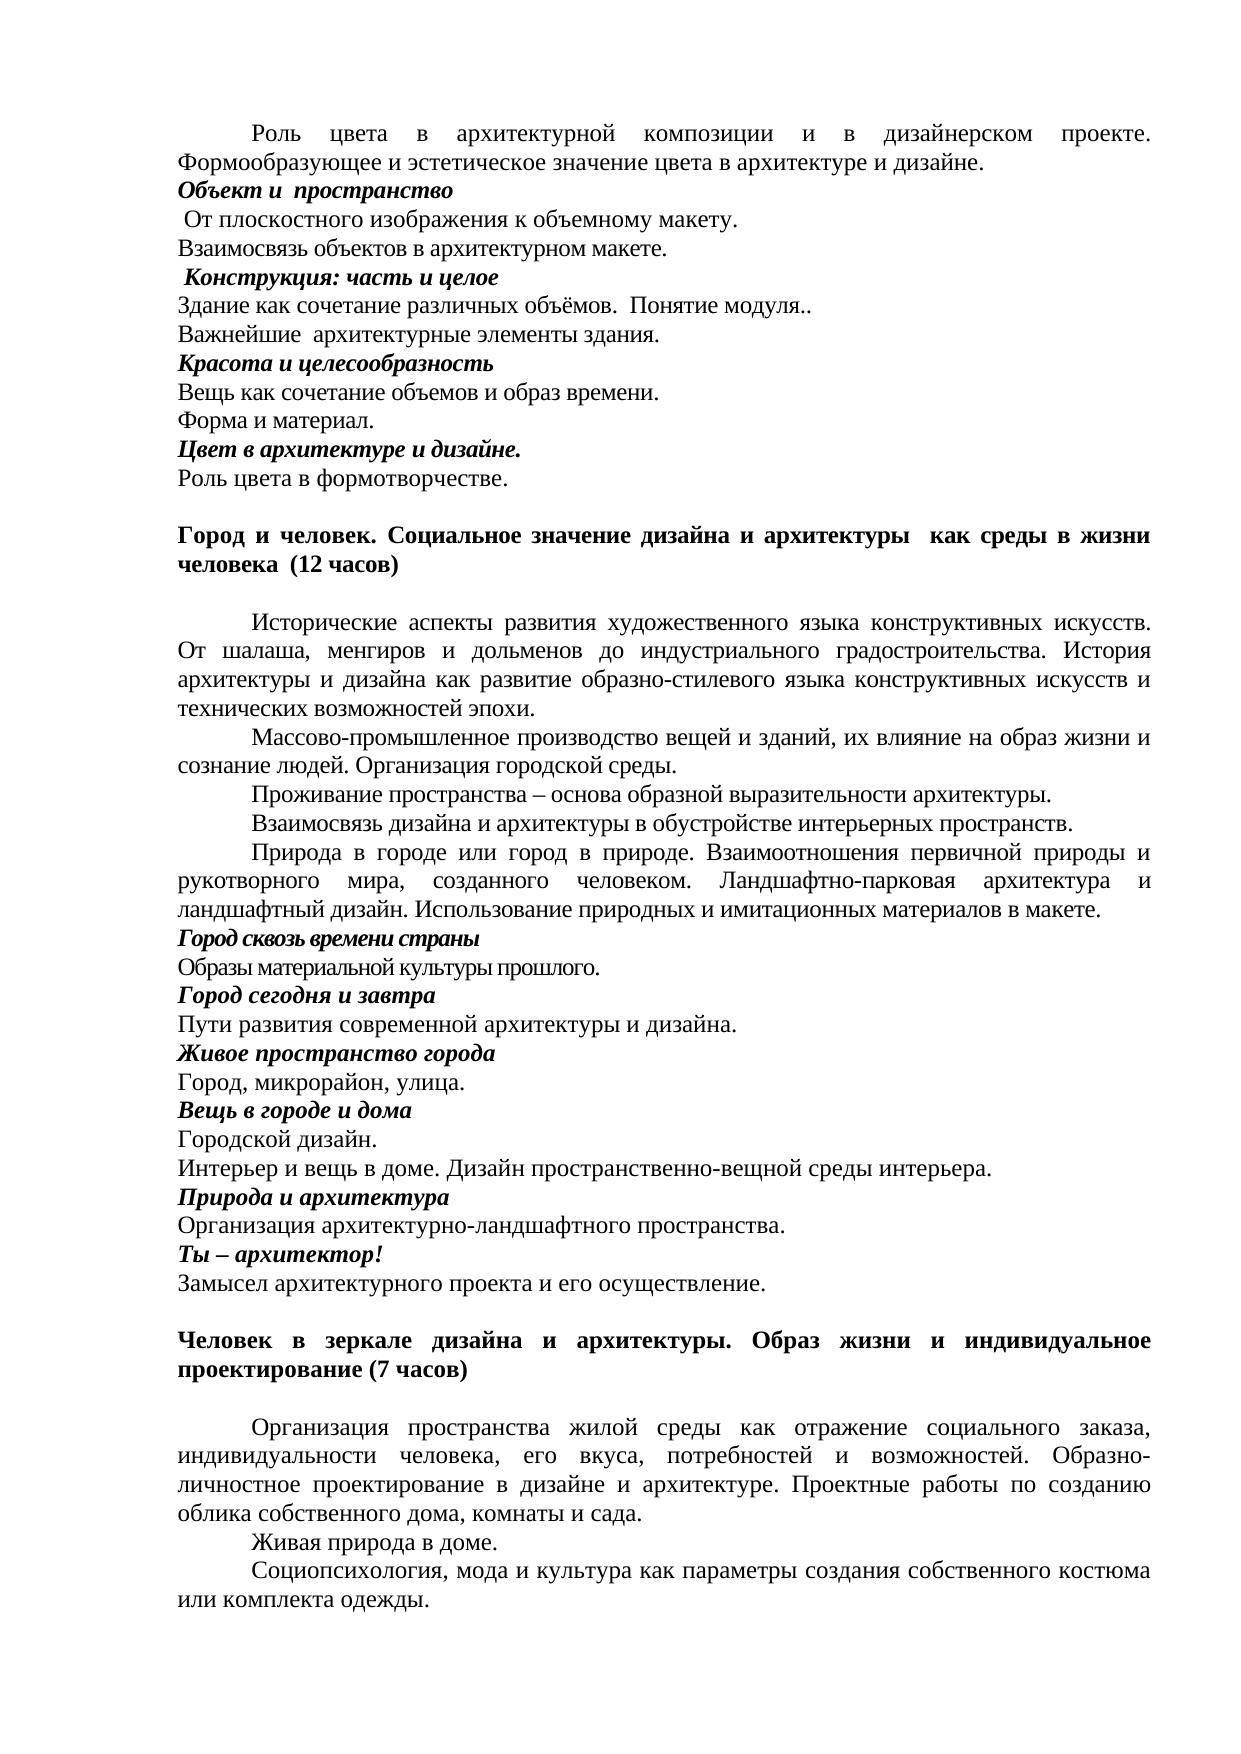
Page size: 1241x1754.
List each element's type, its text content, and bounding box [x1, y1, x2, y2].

text Природа в городе или город в природе. Взаимоотношения первичной природы и рукотворного мира, созданного человеком. Ландшафтно-парковая архитектура и ландшафтный дизайн. Использование природных и имитационных материалов в макете. [177, 837, 1152, 923]
text Объект и пространство [177, 176, 1152, 204]
text Цвет в архитектуре и дизайне. [177, 434, 1152, 463]
text Взаимосвязь объектов в архитектурном макете. [177, 233, 1152, 262]
text Красота и целесообразность [177, 348, 1152, 377]
text Вещь в городе и дома [177, 1096, 1152, 1124]
text Образы материальной культуры прошлого. [177, 952, 1152, 981]
text Город сквозь времени страны [177, 923, 1152, 952]
text Роль цвета в архитектурной композиции и в дизайнерском проекте. Формообразующее и эстетическое значение цвета в архитектуре и дизайне. [177, 118, 1152, 176]
text Массово-промышленное производство вещей и зданий, их влияние на образ жизни и сознание людей. Организация городской среды. [177, 722, 1152, 779]
text Взаимосвязь дизайна и архитектуры в обустройстве интерьерных пространств. [177, 808, 1152, 837]
text Пути развития современной архитектуры и дизайна. [177, 1009, 1152, 1038]
text Организация пространства жилой среды как отражение социального заказа, индивидуальности человека, его вкуса, потребностей и возможностей. Образно-личностное проектирование в дизайне и архитектуре. Проектные работы по созданию облика собственного дома, комнаты и сада. [177, 1412, 1152, 1527]
text Город и человек. Социальное значение дизайна и архитектуры как среды в жизни человека (12 часов) [177, 521, 1152, 578]
text Замысел архитектурного проекта и его осуществление. [177, 1268, 1152, 1297]
text Живое пространство города [177, 1038, 1152, 1067]
text Природа и архитектура [177, 1182, 1152, 1211]
text Город сегодня и завтра [177, 981, 1152, 1009]
text Городской дизайн. [177, 1124, 1152, 1153]
text Форма и материал. [177, 406, 1152, 434]
text Исторические аспекты развития художественного языка конструктивных искусств. От шалаша, менгиров и дольменов до индустриального градостроительства. История архитектуры и дизайна как развитие образно-стилевого языка конструктивных искусств и технических возможностей эпохи. [177, 607, 1152, 722]
text Конструкция: часть и целое [177, 262, 1152, 291]
text Вещь как сочетание объемов и образ времени. [177, 377, 1152, 406]
text Организация архитектурно-ландшафтного пространства. [177, 1211, 1152, 1239]
text Проживание пространства – основа образной выразительности архитектуры. [177, 779, 1152, 808]
text Город, микрорайон, улица. [177, 1067, 1152, 1096]
text От плоскостного изображения к объемному макету. [177, 204, 1152, 233]
text Ты – архитектор! [177, 1239, 1152, 1268]
text Здание как сочетание различных объёмов. Понятие модуля.. [177, 291, 1152, 319]
text Роль цвета в формотворчестве. [177, 463, 1152, 492]
text Интерьер и вещь в доме. Дизайн пространственно-вещной среды интерьера. [177, 1153, 1152, 1182]
text Важнейшие архитектурные элементы здания. [177, 319, 1152, 348]
text Человек в зеркале дизайна и архитектуры. Образ жизни и индивидуальное проектирование (7 часов) [177, 1326, 1152, 1383]
text Живая природа в доме. [177, 1527, 1152, 1556]
text Социопсихология, мода и культура как параметры создания собственного костюма или комплекта одежды. [177, 1556, 1152, 1613]
